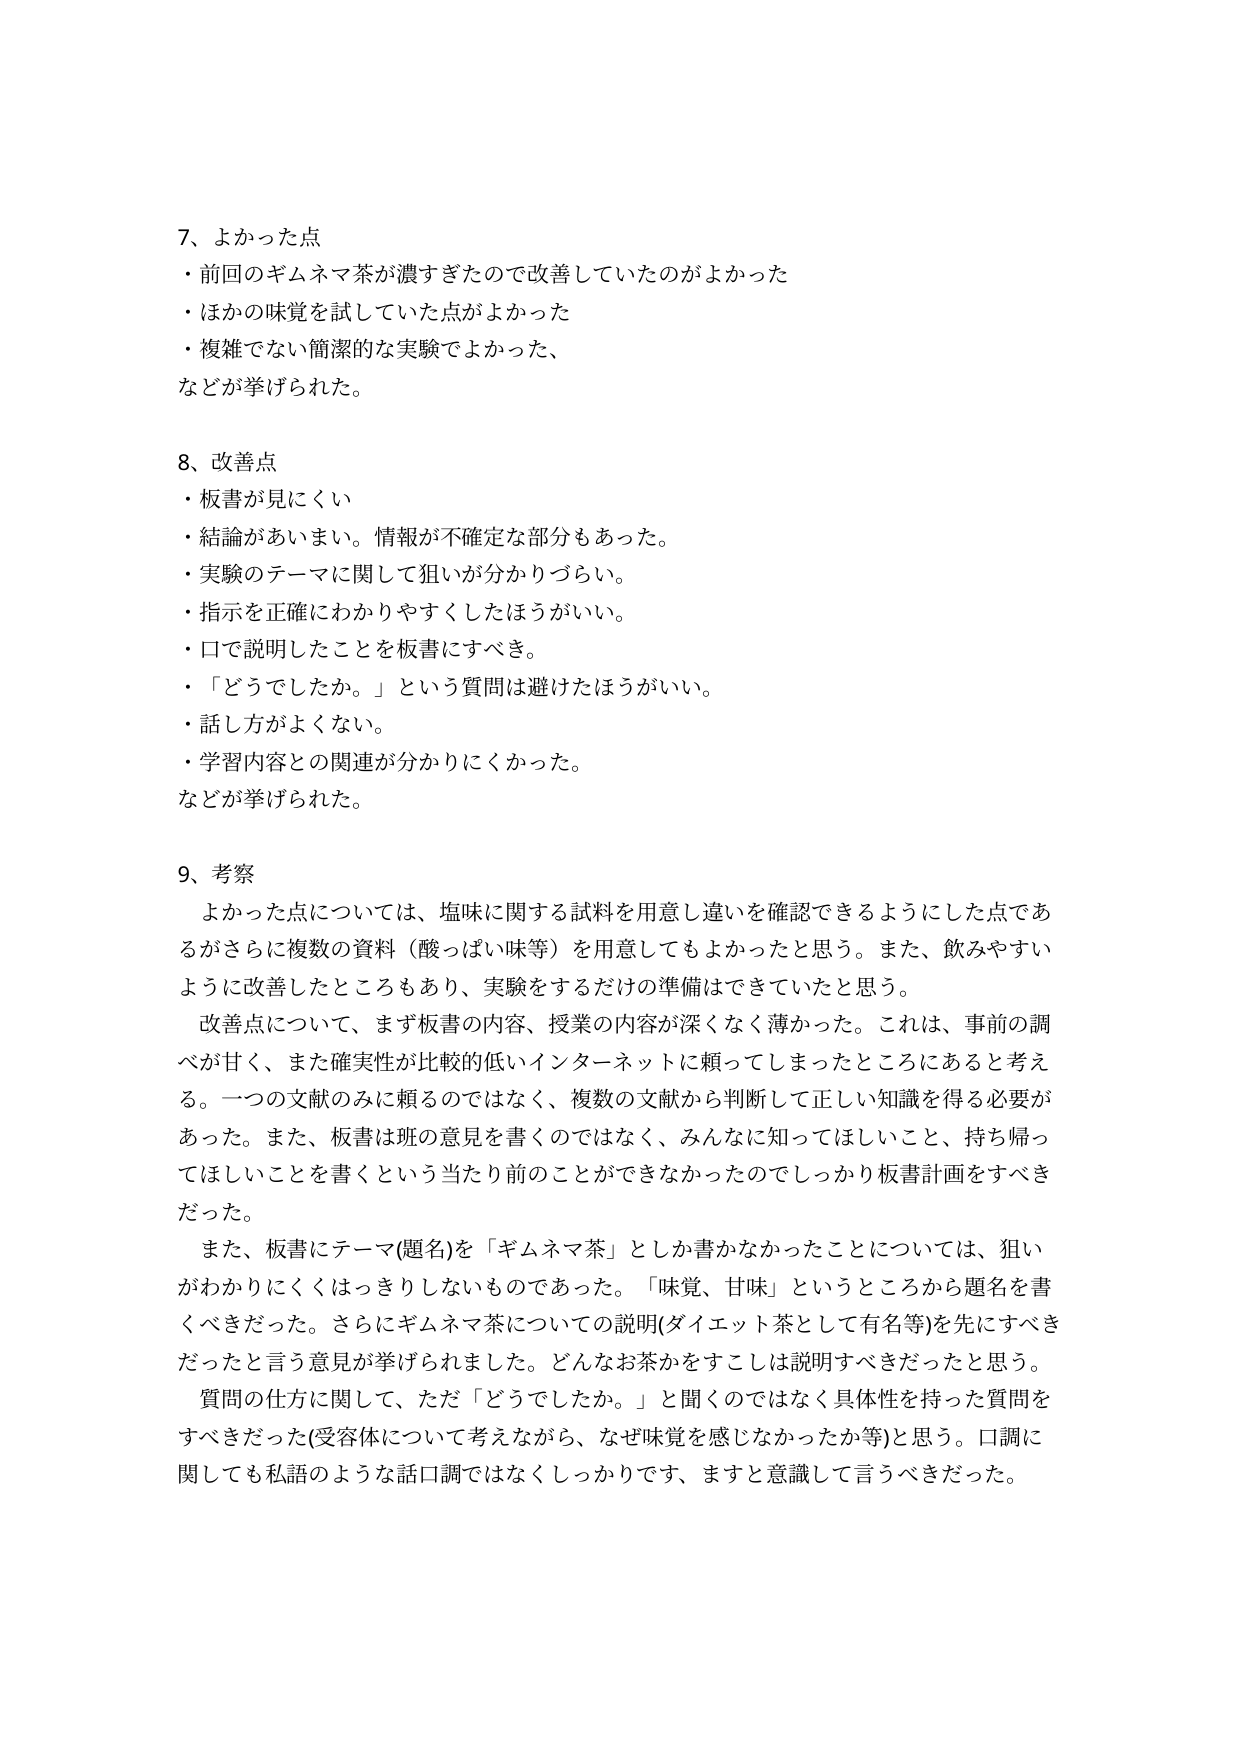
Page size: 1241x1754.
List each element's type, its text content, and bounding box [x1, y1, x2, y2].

text ・前回のギムネマ茶が濃すぎたので改善していたのがよかった [177, 254, 1063, 292]
text 8、改善点 [177, 442, 1063, 479]
text ・学習内容との関連が分かりにくかった。 [177, 742, 1063, 779]
text ・話し方がよくない。 [177, 704, 1063, 742]
text ・口で説明したことを板書にすべき。 [177, 629, 1063, 667]
text ・ほかの味覚を試していた点がよかった [177, 292, 1063, 329]
text よかった点については、塩味に関する試料を用意し違いを確認できるようにした点であるがさらに複数の資料（酸っぱい味等）を用意してもよかったと思う。また、飲みやすいように改善したところもあり、実験をするだけの準備はできていたと思う。 [177, 892, 1063, 1004]
text 改善点について、まず板書の内容、授業の内容が深くなく薄かった。これは、事前の調べが甘く、また確実性が比較的低いインターネットに頼ってしまったところにあると考える。一つの文献のみに頼るのではなく、複数の文献から判断して正しい知識を得る必要があった。また、板書は班の意見を書くのではなく、みんなに知ってほしいこと、持ち帰ってほしいことを書くという当たり前のことができなかったのでしっかり板書計画をすべきだった。 [177, 1004, 1063, 1229]
text 9、考察 [177, 854, 1063, 892]
text ・実験のテーマに関して狙いが分かりづらい。 [177, 554, 1063, 592]
text ・結論があいまい。情報が不確定な部分もあった。 [177, 517, 1063, 554]
text ・板書が見にくい [177, 479, 1063, 517]
text また、板書にテーマ(題名)を「ギムネマ茶」としか書かなかったことについては、狙いがわかりにくくはっきりしないものであった。「味覚、甘味」というところから題名を書くべきだった。さらにギムネマ茶についての説明(ダイエット茶として有名等)を先にすべきだったと言う意見が挙げられました。どんなお茶かをすこしは説明すべきだったと思う。 [177, 1229, 1063, 1379]
text 7、よかった点 [177, 217, 1063, 254]
text などが挙げられた。 [177, 779, 1063, 817]
text ・「どうでしたか。」という質問は避けたほうがいい。 [177, 667, 1063, 704]
text 質問の仕方に関して、ただ「どうでしたか。」と聞くのではなく具体性を持った質問をすべきだった(受容体について考えながら、なぜ味覚を感じなかったか等)と思う。口調に関しても私語のような話口調ではなくしっかりです、ますと意識して言うべきだった。 [177, 1379, 1063, 1492]
text ・指示を正確にわかりやすくしたほうがいい。 [177, 592, 1063, 629]
text ・複雑でない簡潔的な実験でよかった、 [177, 329, 1063, 367]
text などが挙げられた。 [177, 367, 1063, 404]
